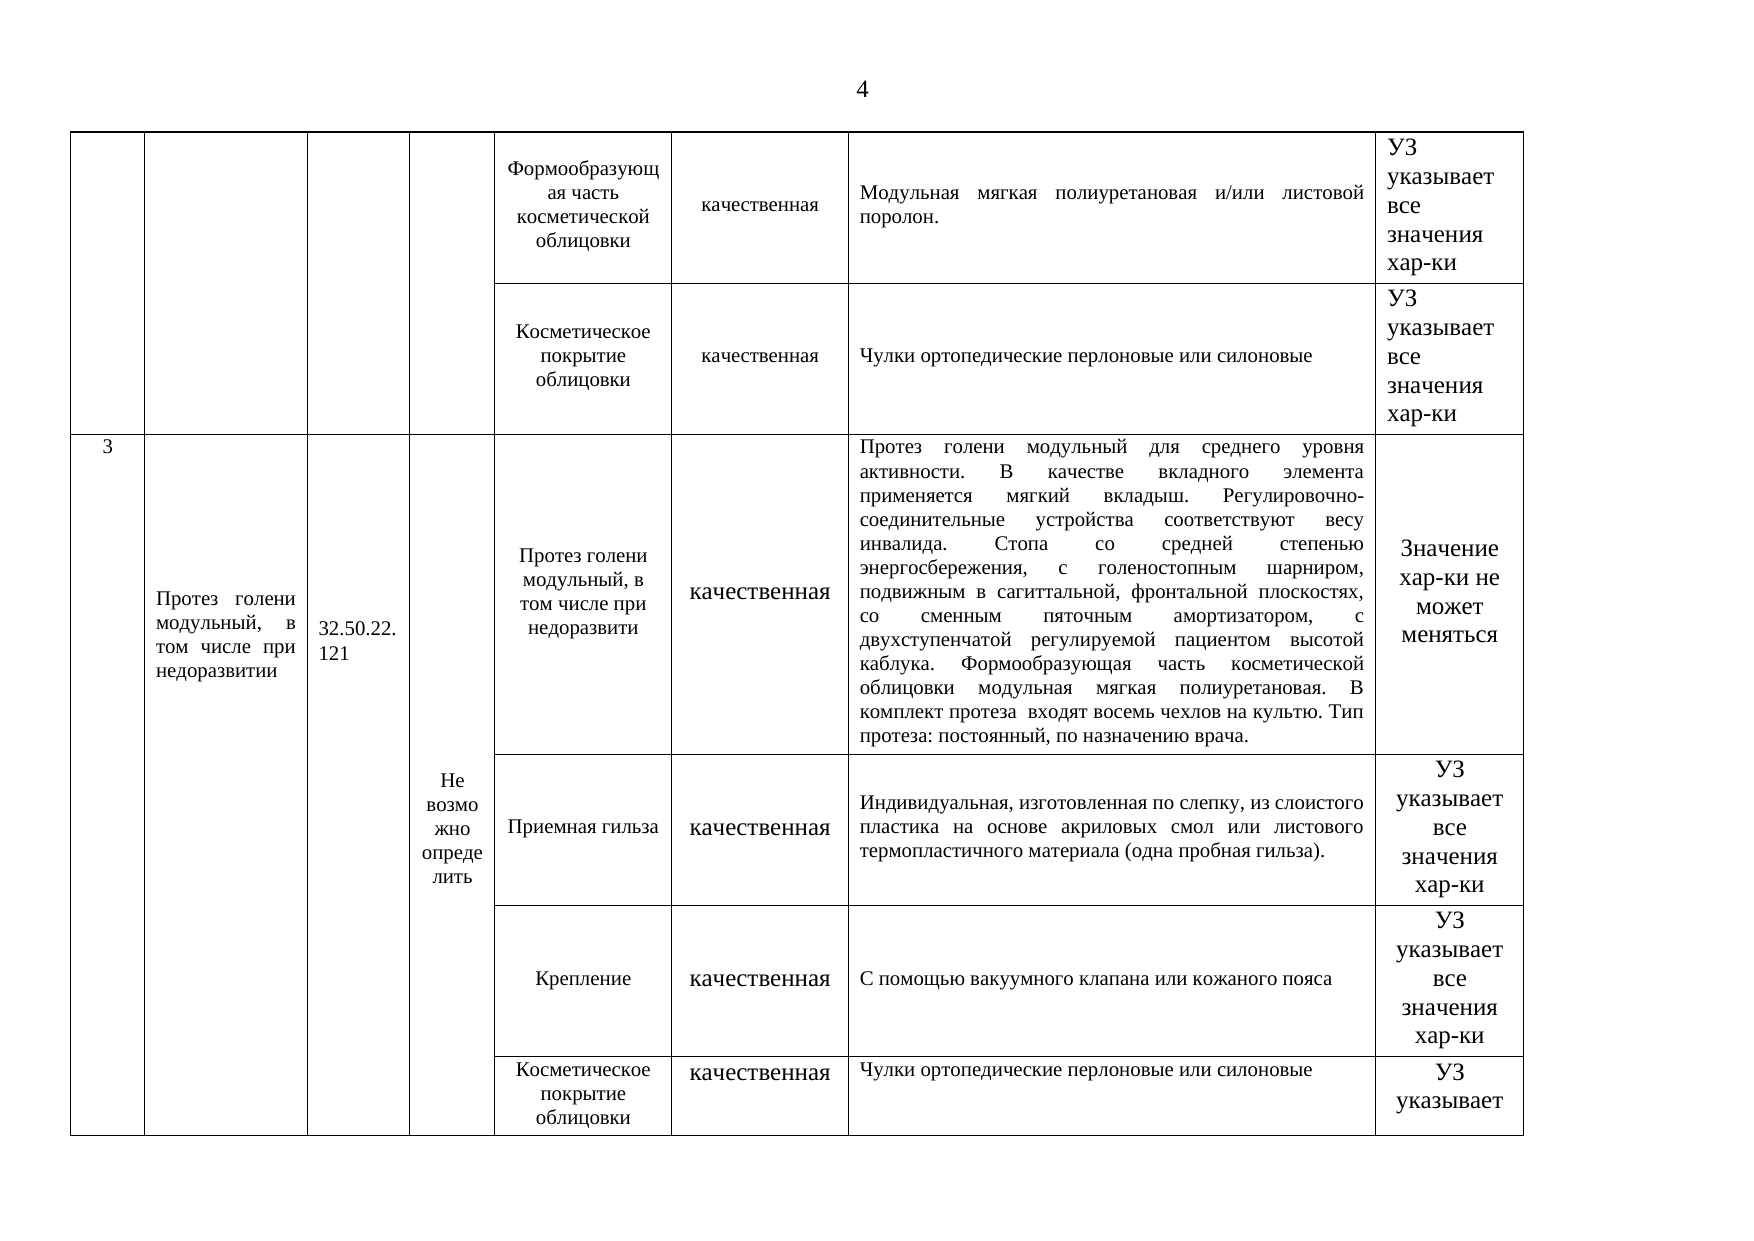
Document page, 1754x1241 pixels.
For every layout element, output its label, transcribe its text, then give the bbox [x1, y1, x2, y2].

table_cell С помощью вакуумного клапана или кожаного пояса [849, 906, 1375, 1056]
table_cell Протез голени модульный для среднего уровня активности. В качестве вкладного элемента применяется мягкий вкладыш. Регулировочно-соединительные устройства соответствуют весу инвалида. Стопа со средней степенью энергосбережения, с голеностопным шарниром, подвижным в сагиттальной, фронтальной плоскостях, со сменным пяточным амортизатором, с двухступенчатой регулируемой пациентом высотой каблука. Формообразующая часть косметической облицовки модульная мягкая полиуретановая. В комплект протеза входят восемь чехлов на культю. Тип протеза: постоянный, по назначению врача. [849, 435, 1375, 753]
table_cell Чулки ортопедические перлоновые или силоновые [849, 284, 1375, 433]
table_cell качественная [672, 284, 848, 433]
table_cell качественная [672, 133, 848, 282]
table_cell Крепление [495, 906, 671, 1056]
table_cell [495, 1057, 671, 1135]
table_cell Формообразующая часть косметической облицовки [495, 133, 671, 282]
table_cell Протез голени модульный, в том числе при недоразвити [495, 435, 671, 753]
table_cell Индивидуальная, изготовленная по слепку, из слоистого пластика на основе акриловых смол или листового термопластичного материала (одна пробная гильза). [849, 755, 1375, 904]
table_cell 32.50.22.121 [308, 435, 409, 1135]
table_cell Косметическое покрытие облицовки [495, 284, 671, 433]
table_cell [145, 435, 307, 1135]
table_cell Приемная гильза [495, 755, 671, 904]
table_cell Не возможно определить [410, 435, 494, 1135]
table_cell 3 [71, 435, 144, 1135]
table_cell Модульная мягкая полиуретановая и/или листовой поролон. [849, 133, 1375, 282]
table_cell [849, 1057, 1375, 1135]
